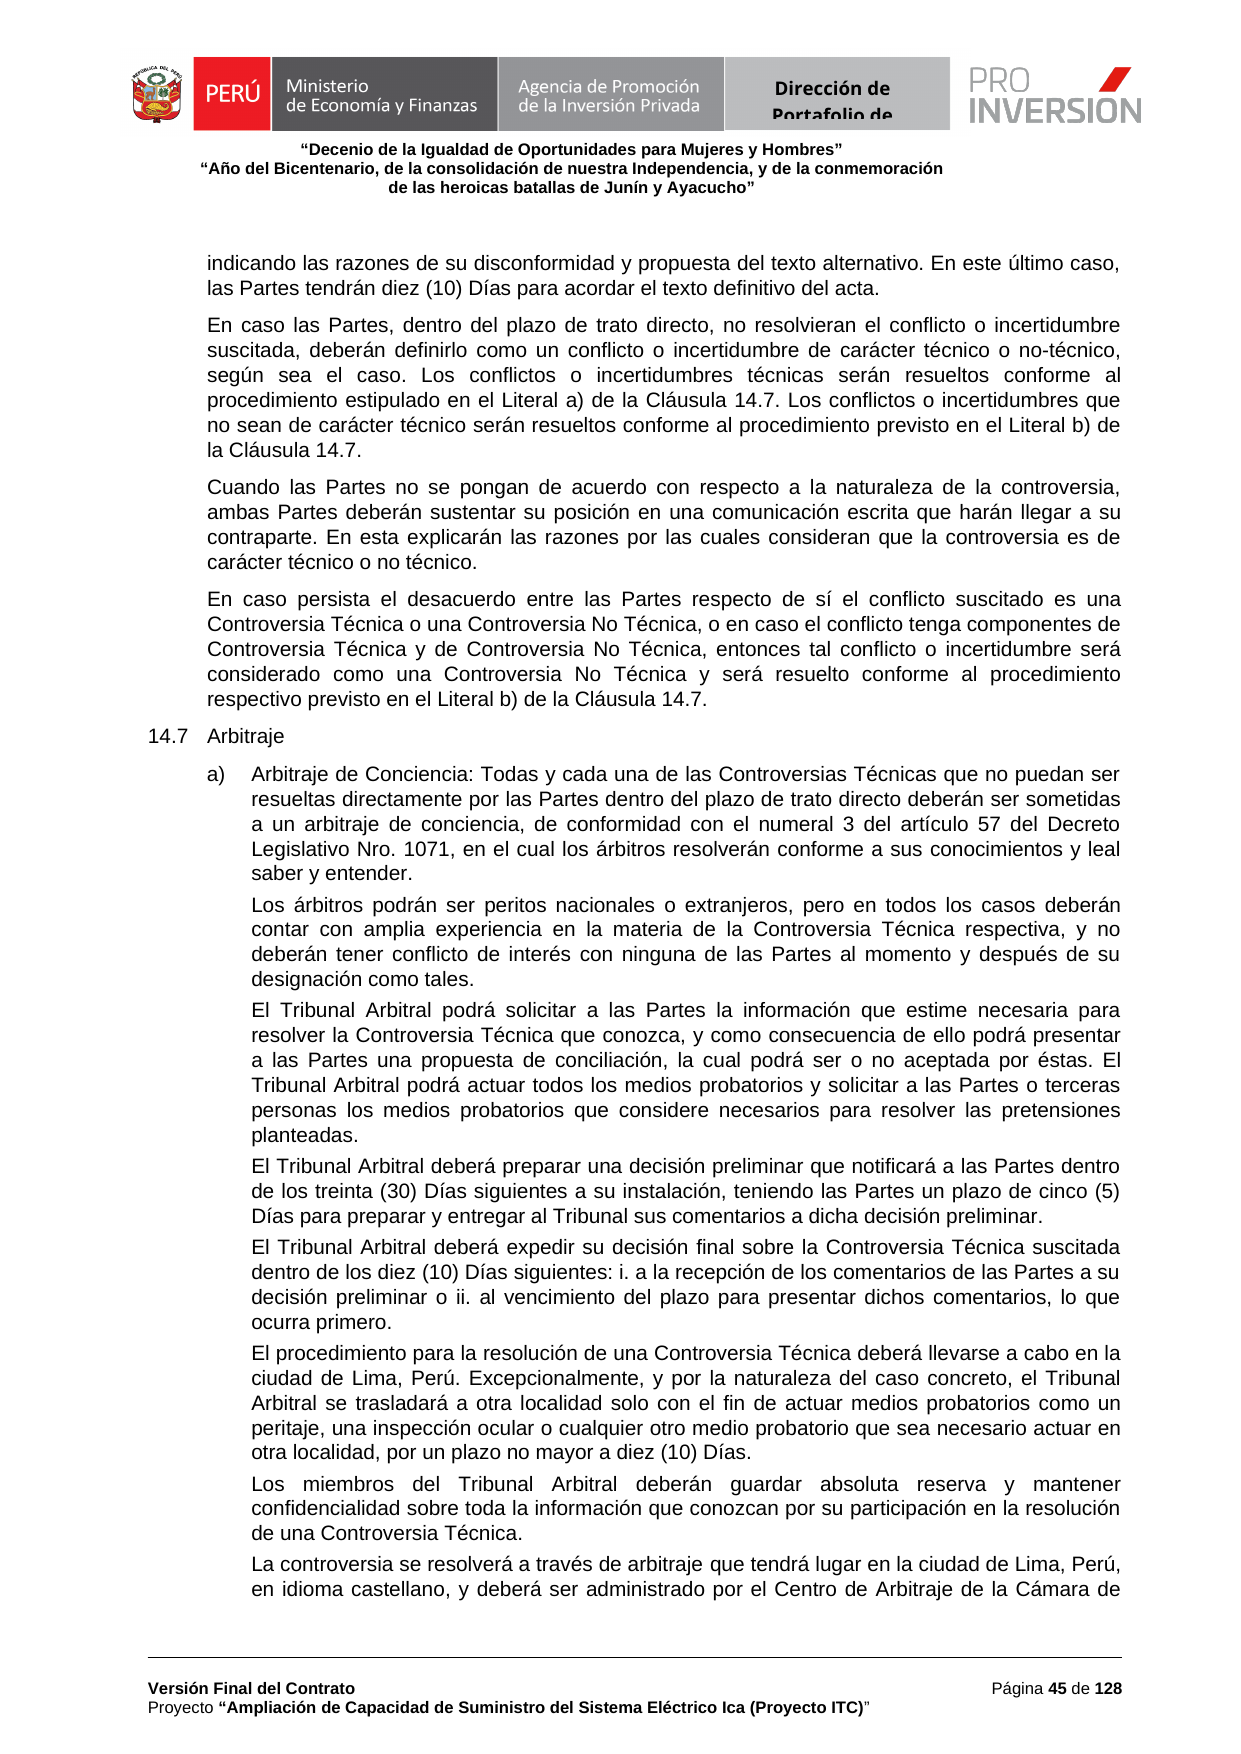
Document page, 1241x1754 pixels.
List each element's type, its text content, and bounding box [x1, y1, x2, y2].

text Cuando las Partes no se pongan de acuerdo con respecto a la naturaleza de la controversia, ambas Partes deberán sustentar su posición en una comunicación escrita que harán llegar a su contraparte. En esta explicarán las razones por las cuales consideran que la controversia es de carácter técnico o no técnico. [207, 475, 1122, 574]
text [251, 1552, 1122, 1601]
text El Tribunal Arbitral deberá expedir su decisión final sobre la Controversia Técnica suscitada dentro de los diez (10) Días siguientes: i. a la recepción de los comentarios de las Partes a su decisión preliminar o ii. al vencimiento del plazo para presentar dichos comentarios, lo que ocurra primero. [251, 1235, 1122, 1333]
text En caso las Partes, dentro del plazo de trato directo, no resolvieran el conflicto o incertidumbre suscitada, deberán definirlo como un conflicto o incertidumbre de carácter técnico o no-técnico, según sea el caso. Los conflictos o incertidumbres técnicas serán resueltos conforme al procedimiento estipulado en el Literal a) de la Cláusula 14.7. Los conflictos o incertidumbres que no sean de carácter técnico serán resueltos conforme al procedimiento previsto en el Literal b) de la Cláusula 14.7. [207, 313, 1122, 462]
text El procedimiento para la resolución de una Controversia Técnica deberá llevarse a cabo en la ciudad de Lima, Perú. Excepcionalmente, y por la naturaleza del caso concreto, el Tribunal Arbitral se trasladará a otra localidad solo con el fin de actuar medios probatorios como un peritaje, una inspección ocular o cualquier otro medio probatorio que sea necesario actuar en otra localidad, por un plazo no mayor a diez (10) Días. [251, 1341, 1122, 1464]
list Arbitraje de Conciencia: Todas y cada una de las Controversias Técnicas que no puedan ser resueltas directamente por las Partes dentro del plazo de trato directo deberán ser sometidas a un arbitraje de conciencia, de conformidad con el numeral 3 del artículo 57 del Decreto Legislativo Nro. 1071, en el cual los árbitros resolverán conforme a sus conocimientos y leal saber y entender. [207, 762, 1122, 885]
picture [120, 48, 1141, 137]
text El Tribunal Arbitral deberá preparar una decisión preliminar que notificará a las Partes dentro de los treinta (30) Días siguientes a su instalación, teniendo las Partes un plazo de cinco (5) Días para preparar y entregar al Tribunal sus comentarios a dicha decisión preliminar. [251, 1154, 1122, 1228]
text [207, 251, 1122, 300]
text El Tribunal Arbitral podrá solicitar a las Partes la información que estime necesaria para resolver la Controversia Técnica que conozca, y como consecuencia de ello podrá presentar a las Partes una propuesta de conciliación, la cual podrá ser o no aceptada por éstas. El Tribunal Arbitral podrá actuar todos los medios probatorios y solicitar a las Partes o terceras personas los medios probatorios que considere necesarios para resolver las pretensiones planteadas. [251, 998, 1122, 1147]
text Los árbitros podrán ser peritos nacionales o extranjeros, pero en todos los casos deberán contar con amplia experiencia en la materia de la Controversia Técnica respectiva, y no deberán tener conflicto de interés con ninguna de las Partes al momento y después de su designación como tales. [251, 892, 1122, 991]
text Los miembros del Tribunal Arbitral deberán guardar absoluta reserva y mantener confidencialidad sobre toda la información que conozcan por su participación en la resolución de una Controversia Técnica. [251, 1471, 1122, 1545]
list Arbitraje [148, 724, 1122, 748]
text En caso persista el desacuerdo entre las Partes respecto de sí el conflicto suscitado es una Controversia Técnica o una Controversia No Técnica, o en caso el conflicto tenga componentes de Controversia Técnica y de Controversia No Técnica, entonces tal conflicto o incertidumbre será considerado como una Controversia No Técnica y será resuelto conforme al procedimiento respectivo previsto en el Literal b) de la Cláusula 14.7. [207, 587, 1122, 711]
